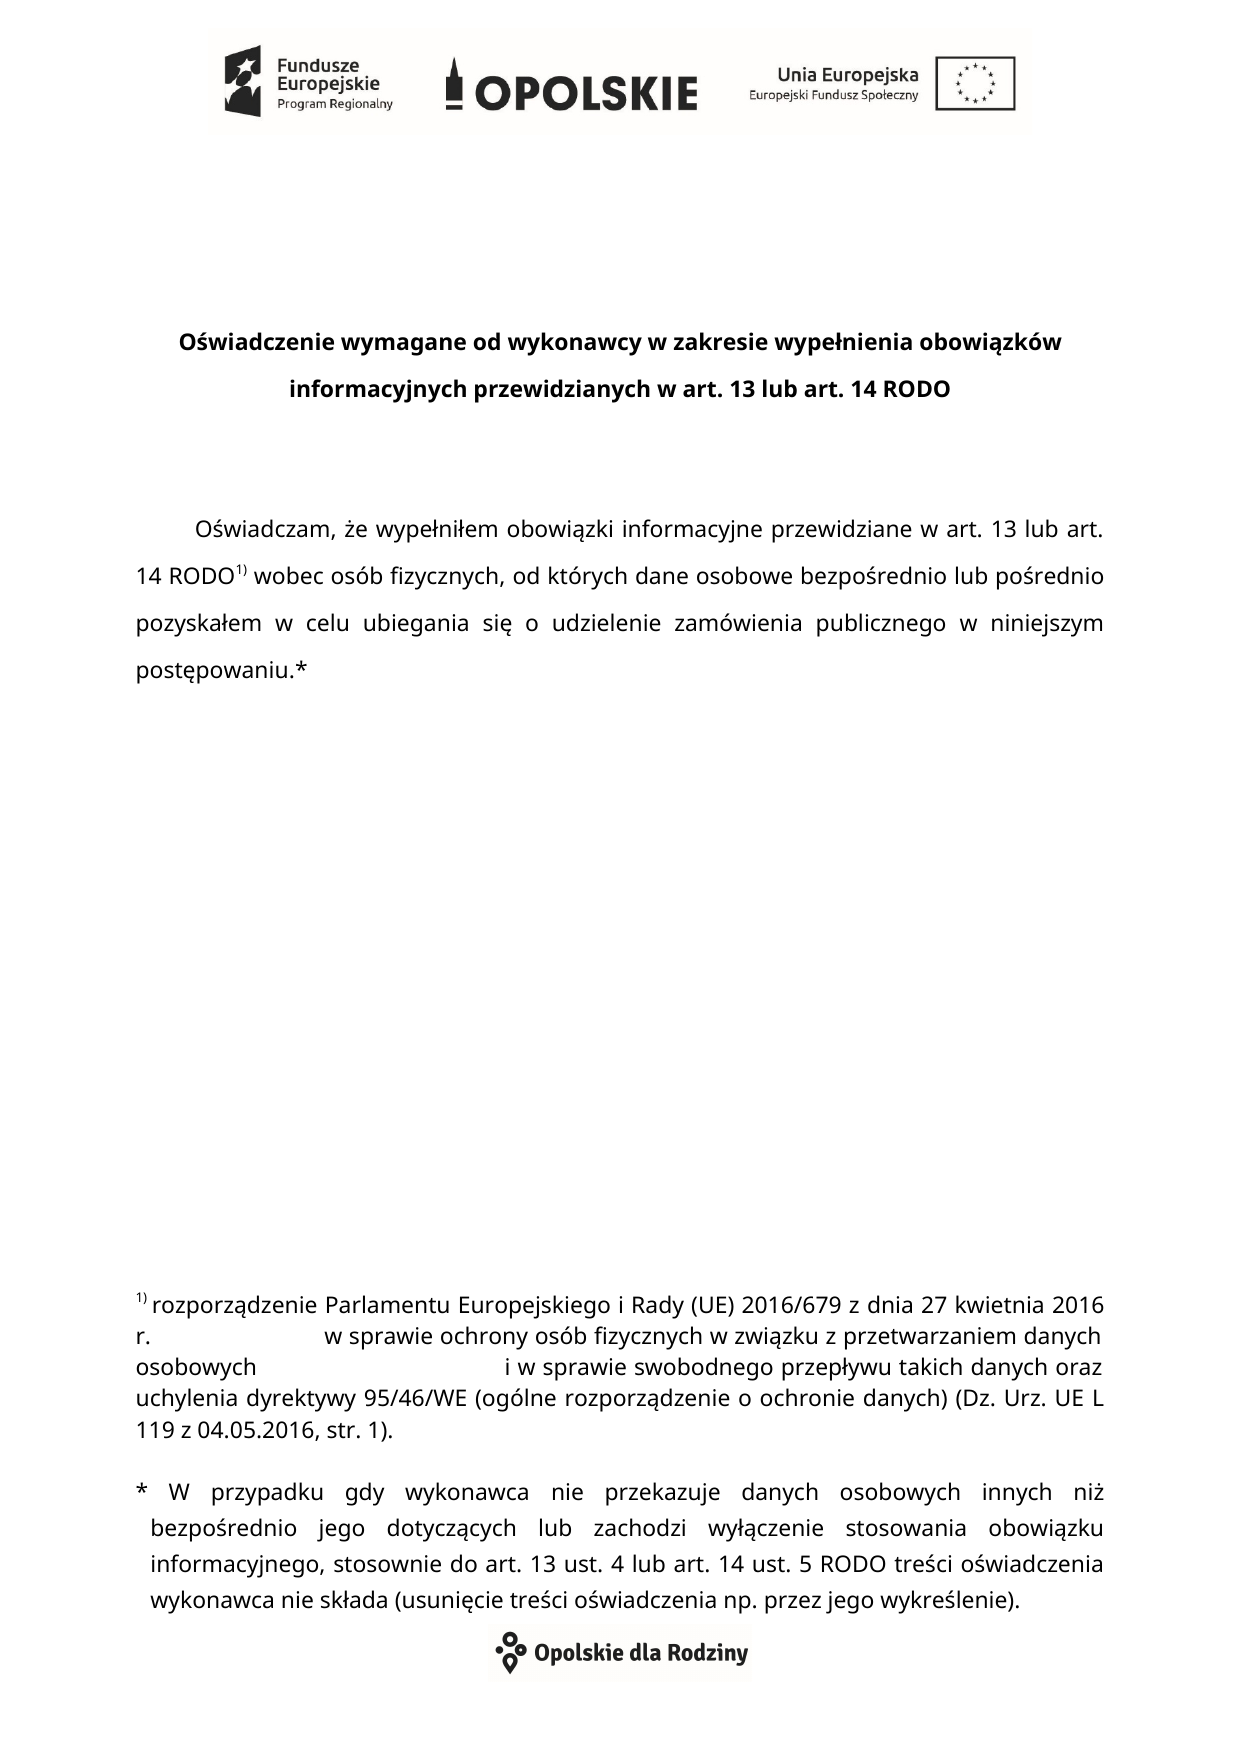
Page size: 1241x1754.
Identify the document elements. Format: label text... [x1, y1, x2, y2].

text * W przypadku gdy wykonawca nie przekazuje danych osobowych innych niż bezpośrednio jego dotyczących lub zachodzi wyłączenie stosowania obowiązku informacyjnego, stosownie do art. 13 ust. 4 lub art. 14 ust. 5 RODO treści oświadczenia wykonawca nie składa (usunięcie treści oświadczenia np. przez jego wykreślenie). [135, 1476, 1105, 1615]
picture [207, 28, 1033, 135]
text 1) rozporządzenie Parlamentu Europejskiego i Rady (UE) 2016/679 z dnia 27 kwietnia 2016 r. w sprawie ochrony osób fizycznych w związku z przetwarzaniem danych osobowych i w sprawie swobodnego przepływu takich danych oraz uchylenia dyrektywy 95/46/WE (ogólne rozporządzenie o ochronie danych) (Dz. Urz. UE L 119 z 04.05.2016, str. 1). [135, 1289, 1105, 1445]
picture [488, 1624, 753, 1682]
text Oświadczam, że wypełniłem obowiązki informacyjne przewidziane w art. 13 lub art. 14 RODO1) wobec osób fizycznych, od których dane osobowe bezpośrednio lub pośrednio pozyskałem w celu ubiegania się o udzielenie zamówienia publicznego w niniejszym postępowaniu.* [135, 513, 1105, 685]
subtitle Oświadczenie wymagane od wykonawcy w zakresie wypełnienia obowiązków informacyjnych przewidzianych w art. 13 lub art. 14 RODO [135, 326, 1105, 404]
